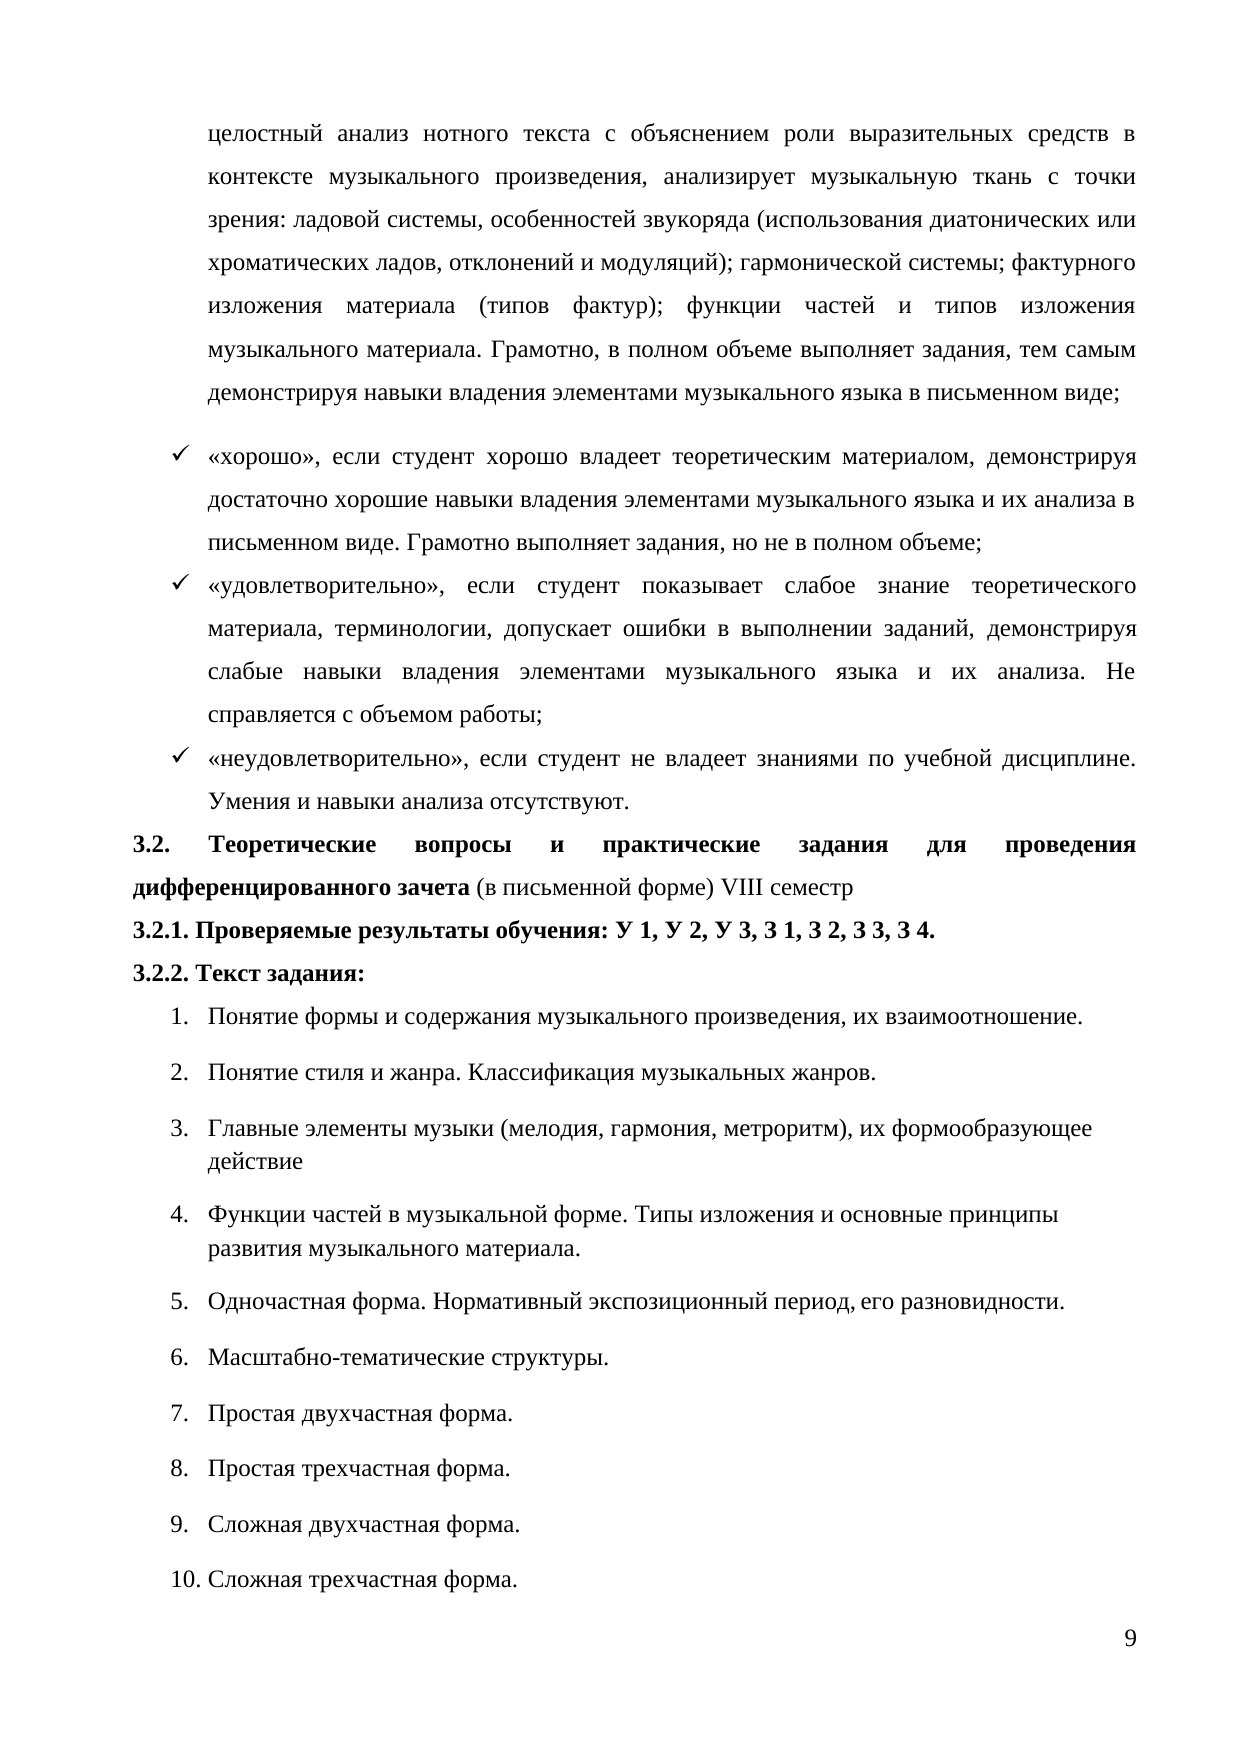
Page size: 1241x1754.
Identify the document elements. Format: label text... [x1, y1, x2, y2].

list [170, 118, 1137, 406]
text 3.2.2. Текст задания: [133, 958, 1137, 987]
list Простая трехчастная форма. [170, 1453, 1137, 1482]
list Сложная трехчастная форма. [170, 1564, 1137, 1593]
list Сложная двухчастная форма. [170, 1509, 1137, 1538]
list Функции частей в музыкальной форме. Типы изложения и основные принципы развития музыкального материала. [170, 1199, 1137, 1261]
list «неудовлетворительно», если студент не владеет знаниями по учебной дисциплине. Умения и навыки анализа отсутствуют. [170, 743, 1137, 814]
list «хорошо», если студент хорошо владеет теоретическим материалом, демонстрируя достаточно хорошие навыки владения элементами музыкального языка и их анализа в письменном виде. Грамотно выполняет задания, но не в полном объеме; [170, 441, 1137, 556]
list Понятие стиля и жанра. Классификация музыкальных жанров. [170, 1057, 1137, 1086]
list «удовлетворительно», если студент показывает слабое знание теоретического материала, терминологии, допускает ошибки в выполнении заданий, демонстрируя слабые навыки владения элементами музыкального языка и их анализа. Не справляется с объемом работы; [170, 570, 1137, 728]
list Простая двухчастная форма. [170, 1398, 1137, 1426]
list Одночастная форма. Нормативный экспозиционный период, его разновидности. [170, 1286, 1137, 1315]
list Главные элементы музыки (мелодия, гармония, метроритм), их формообразующее действие [170, 1113, 1137, 1174]
text 3.2.1. Проверяемые результаты обучения: У 1, У 2, У 3, З 1, З 2, З 3, З 4. [133, 915, 1137, 944]
list Масштабно-тематические структуры. [170, 1342, 1137, 1371]
list Понятие формы и содержания музыкального произведения, их взаимоотношение. [170, 1001, 1137, 1030]
text 3.2. Теоретические вопросы и практические задания для проведения дифференцированного зачета (в письменной форме) VIII семестр [133, 829, 1137, 901]
